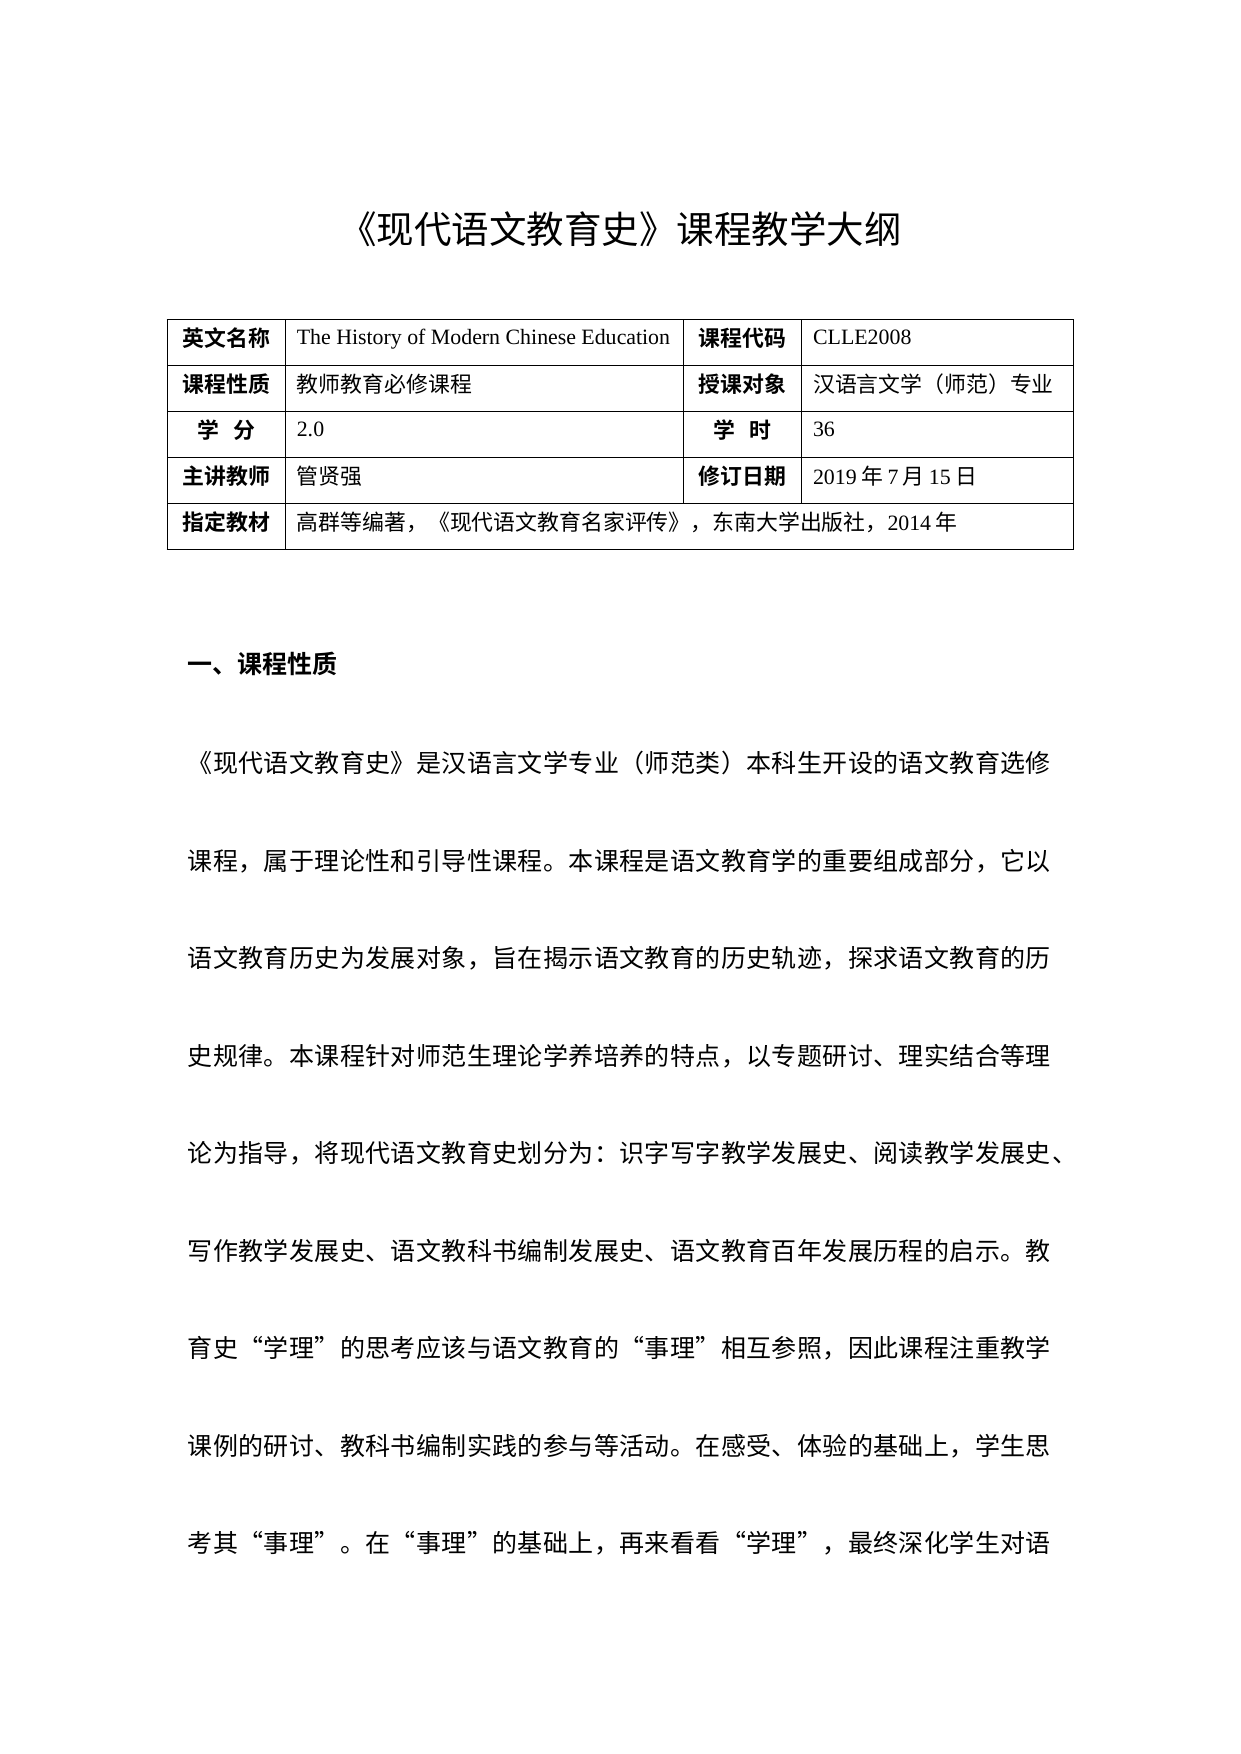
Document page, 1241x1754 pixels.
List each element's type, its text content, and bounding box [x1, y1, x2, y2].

table_cell 课程性质 [168, 366, 285, 411]
table_cell 2.0 [286, 412, 683, 457]
text 一、课程性质 [187, 630, 1053, 695]
table_header The History of Modern Chinese Education [286, 320, 683, 365]
table_cell 36 [802, 412, 1073, 457]
table_header 课程代码 [684, 320, 801, 365]
table_cell 汉语言文学（师范）专业 [802, 366, 1073, 411]
table_cell 修订日期 [684, 458, 801, 503]
table_cell 2019年7月15日 [802, 458, 1073, 503]
table_cell 授课对象 [684, 366, 801, 411]
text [187, 729, 1053, 1574]
table_cell 教师教育必修课程 [286, 366, 683, 411]
table_cell 管贤强 [286, 458, 683, 503]
table_cell 高群等编著，《现代语文教育名家评传》，东南大学出版社，2014年 [286, 504, 1073, 549]
table_cell 指定教材 [168, 504, 285, 549]
table_header 英文名称 [168, 320, 285, 365]
table_cell 学 分 [168, 412, 285, 457]
table_cell 主讲教师 [168, 458, 285, 503]
table_cell 学 时 [684, 412, 801, 457]
table_header CLLE2008 [802, 320, 1073, 365]
subtitle 《现代语文教育史》课程教学大纲 [187, 194, 1053, 259]
